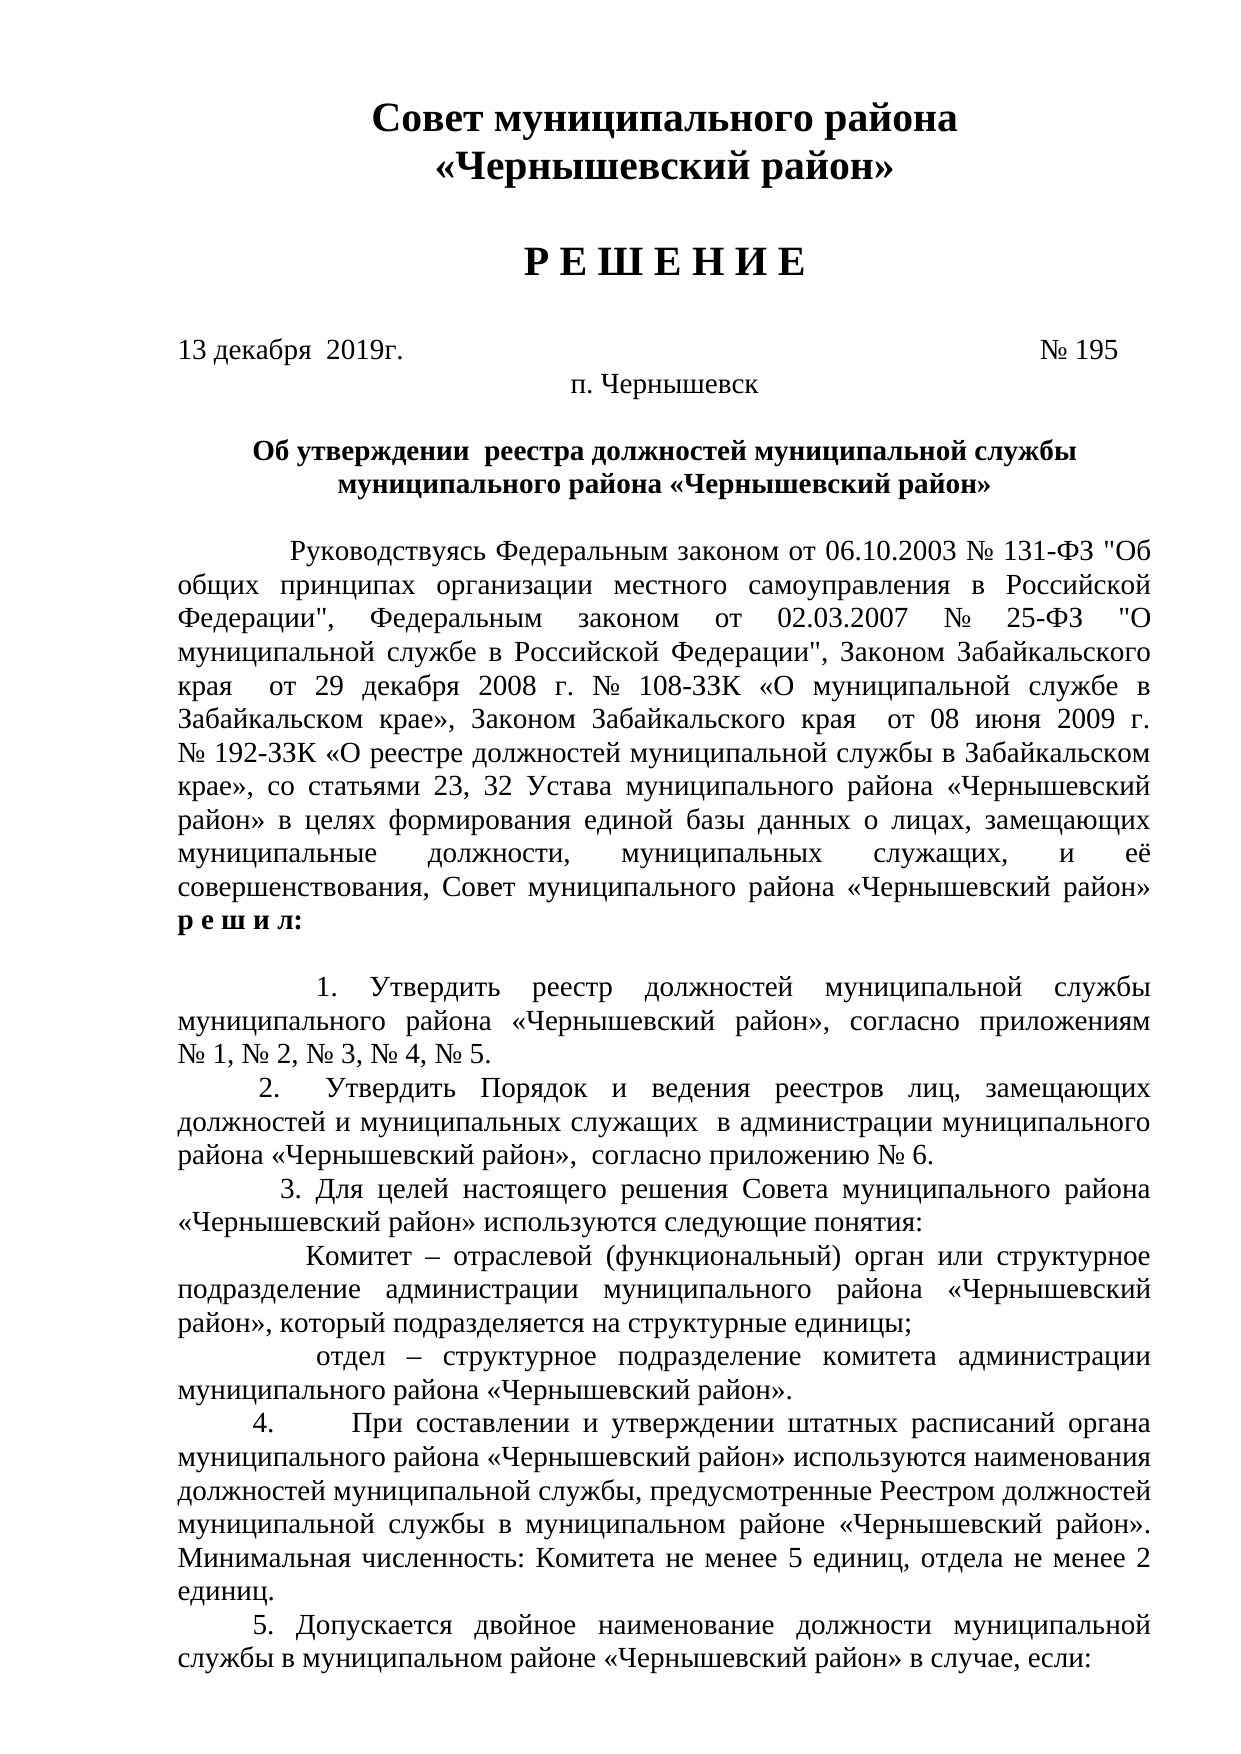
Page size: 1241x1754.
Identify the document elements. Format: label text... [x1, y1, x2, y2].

text Р Е Ш Е Н И Е [177, 236, 1152, 284]
text Совет муниципального района [177, 93, 1152, 141]
text Об утверждении реестра должностей муниципальной службы [177, 433, 1152, 466]
text Комитет – отраслевой (функциональный) орган или структурное подразделение администрации муниципального района «Чернышевский район», который подразделяется на структурные единицы; [177, 1238, 1152, 1338]
text муниципального района «Чернышевский район» [177, 466, 1152, 500]
text п. Чернышевск [177, 366, 1152, 399]
text 13 декабря 2019г. № 195 [177, 332, 1152, 366]
text «Чернышевский район» [177, 141, 1152, 188]
text 3. Для целей настоящего решения Совета муниципального района «Чернышевский район» используются следующие понятия: [177, 1171, 1152, 1238]
text 5. Допускается двойное наименование должности муниципальной службы в муниципальном районе «Чернышевский район» в случае, если: [177, 1607, 1152, 1674]
text 4. При составлении и утверждении штатных расписаний органа муниципального района «Чернышевский район» используются наименования должностей муниципальной службы, предусмотренные Реестром должностей муниципальной службы в муниципальном районе «Чернышевский район». Минимальная численность: Комитета не менее 5 единиц, отдела не менее 2 единиц. [177, 1406, 1152, 1607]
text отдел – структурное подразделение комитета администрации муниципального района «Чернышевский район». [177, 1338, 1152, 1406]
text Руководствуясь Федеральным законом от 06.10.2003 № 131-ФЗ "Об общих принципах организации местного самоуправления в Российской Федерации", Федеральным законом от 02.03.2007 № 25-ФЗ "О муниципальной службе в Российской Федерации", Законом Забайкальского края от 29 декабря 2008 г. № 108-ЗЗК «О муниципальной службе в Забайкальском крае», Законом Забайкальского края от 08 июня 2009 г. № 192-ЗЗК «О реестре должностей муниципальной службы в Забайкальском крае», со статьями 23, 32 Устава муниципального района «Чернышевский район» в целях формирования единой базы данных о лицах, замещающих муниципальные должности, муниципальных служащих, и её совершенствования, Совет муниципального района «Чернышевский район» р е ш и л: [177, 533, 1152, 936]
text 2. Утвердить Порядок и ведения реестров лиц, замещающих должностей и муниципальных служащих в администрации муниципального района «Чернышевский район», согласно приложению № 6. [177, 1070, 1152, 1171]
text 1. Утвердить реестр должностей муниципальной службы муниципального района «Чернышевский район», согласно приложениям № 1, № 2, № 3, № 4, № 5. [177, 969, 1152, 1070]
